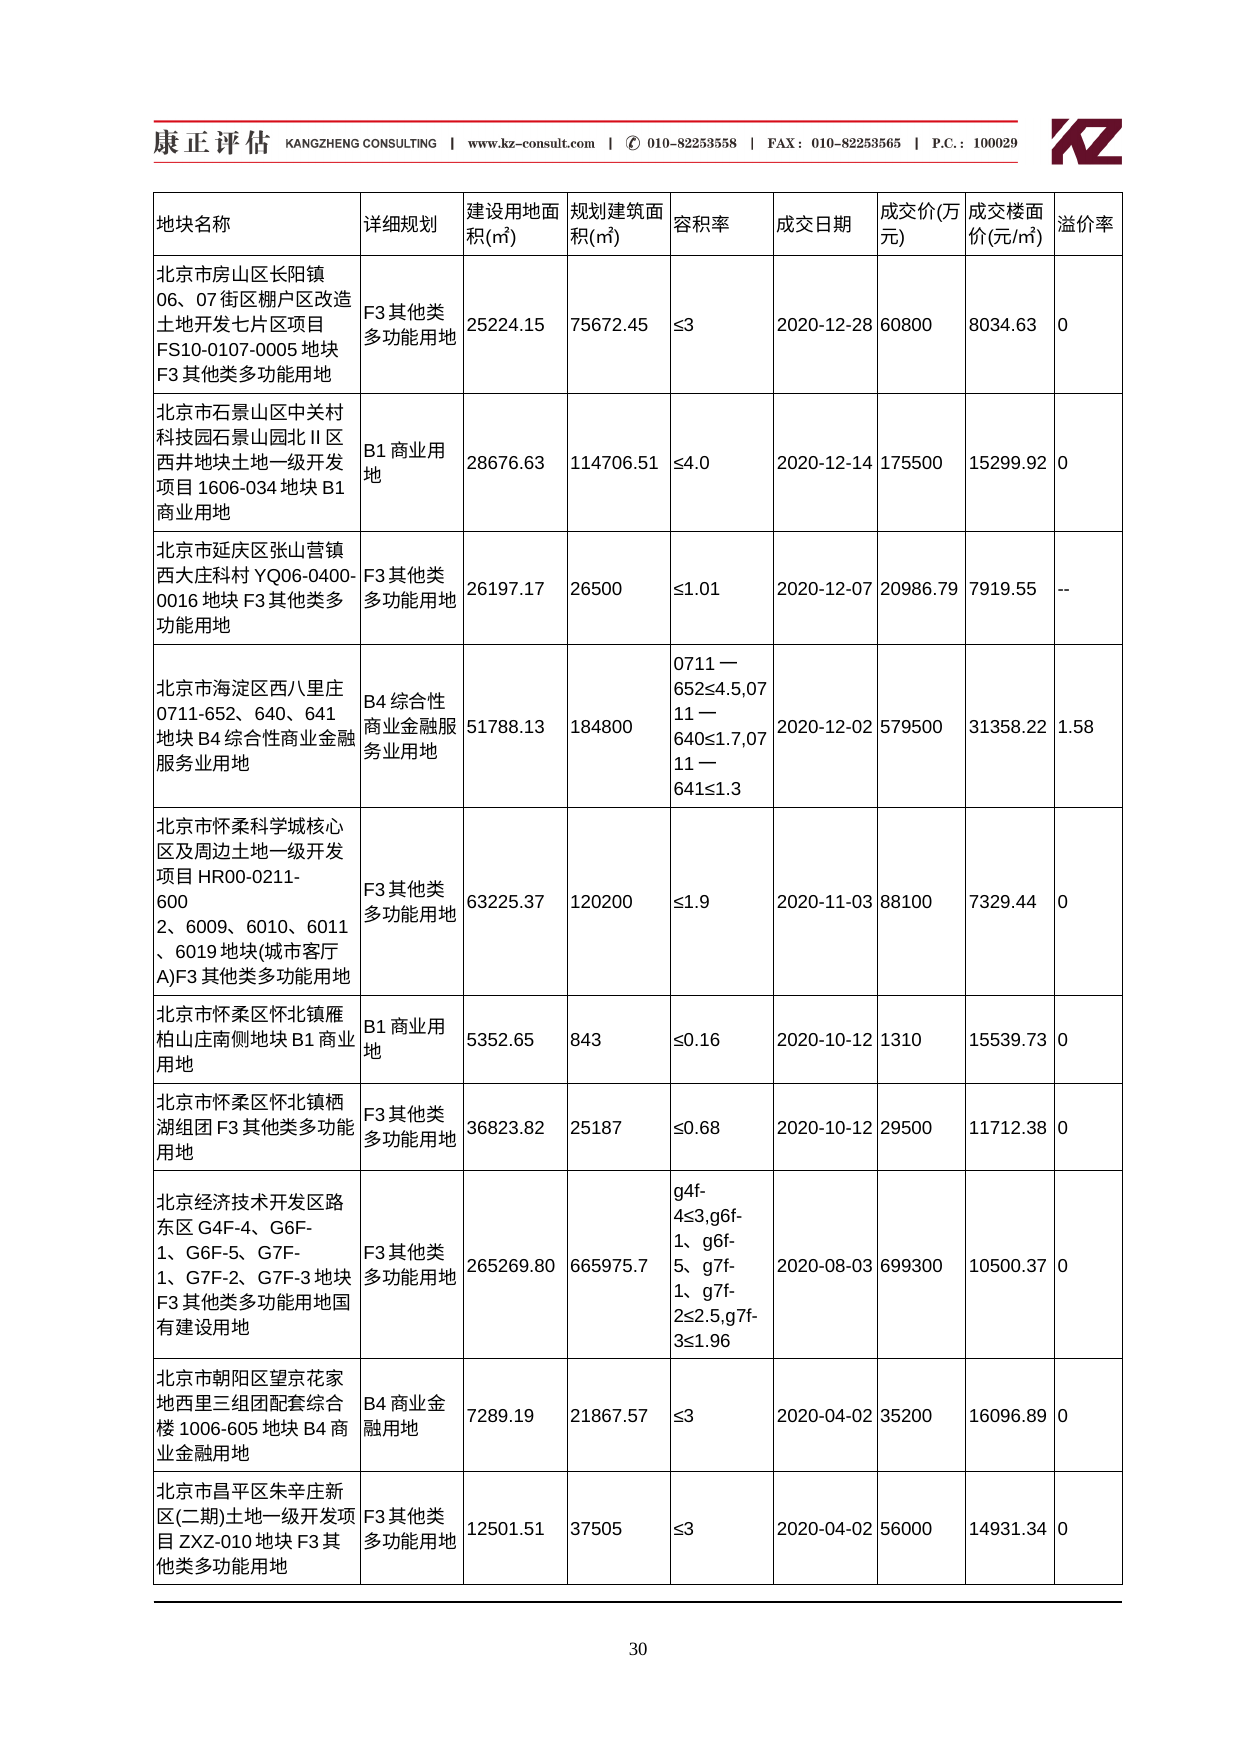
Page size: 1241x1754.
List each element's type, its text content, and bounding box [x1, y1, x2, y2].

table_cell 25187 [568, 1084, 670, 1170]
picture [153, 118, 1122, 165]
table_cell 北京市房山区长阳镇06、07街区棚户区改造土地开发七片区项目FS10-0107-0005地块F3其他类多功能用地 [154, 256, 360, 393]
table_cell ≤3 [671, 1472, 773, 1584]
table_cell 0 [1055, 996, 1122, 1082]
table_cell 699300 [878, 1171, 965, 1358]
table_cell 120200 [568, 808, 670, 994]
table_cell 0 [1055, 394, 1122, 531]
table_cell 北京市怀柔科学城核心区及周边土地一级开发项目HR00-0211-6002、6009、6010、6011、6019地块(城市客厅A)F3其他类多功能用地 [154, 808, 360, 994]
table_header 成交楼面价(元/㎡) [966, 193, 1054, 255]
table_cell 8034.63 [966, 256, 1054, 393]
table_cell 35200 [878, 1359, 965, 1471]
table_cell ≤0.68 [671, 1084, 773, 1170]
table_cell 63225.37 [464, 808, 567, 994]
table_cell ≤1.9 [671, 808, 773, 994]
table_cell 265269.80 [464, 1171, 567, 1358]
table_cell 15299.92 [966, 394, 1054, 531]
table_cell 2020-04-02 [774, 1472, 877, 1584]
table_cell 2020-12-07 [774, 532, 877, 644]
table_cell -- [1055, 532, 1122, 644]
table_cell 2020-10-12 [774, 996, 877, 1082]
table_cell 7289.19 [464, 1359, 567, 1471]
table_cell 11712.38 [966, 1084, 1054, 1170]
table_cell 175500 [878, 394, 965, 531]
table_cell B1商业用地 [361, 996, 463, 1082]
table_cell 北京经济技术开发区路东区G4F-4、G6F-1、G6F-5、G7F-1、G7F-2、G7F-3地块F3其他类多功能用地国有建设用地 [154, 1171, 360, 1358]
table_cell 0 [1055, 808, 1122, 994]
table_cell 北京市昌平区朱辛庄新区(二期)土地一级开发项目ZXZ-010地块F3其他类多功能用地 [154, 1472, 360, 1584]
table_cell 北京市延庆区张山营镇西大庄科村YQ06-0400-0016地块F3其他类多功能用地 [154, 532, 360, 644]
table_cell 北京市怀柔区怀北镇雁柏山庄南侧地块B1商业用地 [154, 996, 360, 1082]
table_header 溢价率 [1055, 193, 1122, 255]
table_header 建设用地面积(㎡) [464, 193, 567, 255]
table_cell 31358.22 [966, 645, 1054, 807]
table_cell 60800 [878, 256, 965, 393]
table_cell ≤4.0 [671, 394, 773, 531]
table_cell 0 [1055, 256, 1122, 393]
table_cell 25224.15 [464, 256, 567, 393]
table_cell F3其他类多功能用地 [361, 808, 463, 994]
table_cell 29500 [878, 1084, 965, 1170]
table_cell 37505 [568, 1472, 670, 1584]
table_cell 21867.57 [568, 1359, 670, 1471]
table_cell 665975.7 [568, 1171, 670, 1358]
table_cell 114706.51 [568, 394, 670, 531]
table_cell 184800 [568, 645, 670, 807]
table_header 详细规划 [361, 193, 463, 255]
table_cell 51788.13 [464, 645, 567, 807]
table_cell ≤0.16 [671, 996, 773, 1082]
table_cell 2020-08-03 [774, 1171, 877, 1358]
table_cell 2020-04-02 [774, 1359, 877, 1471]
table_cell 26500 [568, 532, 670, 644]
table_header 容积率 [671, 193, 773, 255]
table_cell 2020-12-28 [774, 256, 877, 393]
table_cell 12501.51 [464, 1472, 567, 1584]
table_cell 2020-12-14 [774, 394, 877, 531]
table_cell F3其他类多功能用地 [361, 1472, 463, 1584]
table_header 地块名称 [154, 193, 360, 255]
table_cell 15539.73 [966, 996, 1054, 1082]
table_cell B4综合性商业金融服务业用地 [361, 645, 463, 807]
table_cell 1310 [878, 996, 965, 1082]
table_header 成交日期 [774, 193, 877, 255]
table_cell 75672.45 [568, 256, 670, 393]
table_cell 0 [1055, 1084, 1122, 1170]
table_cell 14931.34 [966, 1472, 1054, 1584]
table_header 规划建筑面积(㎡) [568, 193, 670, 255]
table_cell 28676.63 [464, 394, 567, 531]
table_cell F3其他类多功能用地 [361, 256, 463, 393]
table_cell 0 [1055, 1472, 1122, 1584]
table_cell 北京市怀柔区怀北镇栖湖组团F3其他类多功能用地 [154, 1084, 360, 1170]
table_cell 7919.55 [966, 532, 1054, 644]
table_cell 北京市石景山区中关村科技园石景山园北Ⅱ区西井地块土地一级开发项目1606-034地块B1商业用地 [154, 394, 360, 531]
table_cell B4商业金融用地 [361, 1359, 463, 1471]
table_cell 10500.37 [966, 1171, 1054, 1358]
table_cell 56000 [878, 1472, 965, 1584]
table_cell 88100 [878, 808, 965, 994]
table_cell 0 [1055, 1359, 1122, 1471]
table_cell 5352.65 [464, 996, 567, 1082]
table_cell F3其他类多功能用地 [361, 1171, 463, 1358]
table_cell 0711一652≤4.5,0711一640≤1.7,0711一641≤1.3 [671, 645, 773, 807]
table_cell 0 [1055, 1171, 1122, 1358]
table_header 成交价(万元) [878, 193, 965, 255]
table_cell 2020-12-02 [774, 645, 877, 807]
table_cell 7329.44 [966, 808, 1054, 994]
table_cell 2020-10-12 [774, 1084, 877, 1170]
table_cell F3其他类多功能用地 [361, 1084, 463, 1170]
table_cell 26197.17 [464, 532, 567, 644]
table_cell 1.58 [1055, 645, 1122, 807]
table_cell 843 [568, 996, 670, 1082]
table_cell g4f-4≤3,g6f-1、g6f-5、g7f-1、g7f-2≤2.5,g7f-3≤1.96 [671, 1171, 773, 1358]
table_cell F3其他类多功能用地 [361, 532, 463, 644]
table_cell ≤3 [671, 1359, 773, 1471]
table_cell 北京市海淀区西八里庄0711-652、640、641地块B4综合性商业金融服务业用地 [154, 645, 360, 807]
table_cell 579500 [878, 645, 965, 807]
table_cell 2020-11-03 [774, 808, 877, 994]
table_cell 20986.79 [878, 532, 965, 644]
table_cell 16096.89 [966, 1359, 1054, 1471]
table_cell ≤1.01 [671, 532, 773, 644]
table_cell B1商业用地 [361, 394, 463, 531]
table_cell ≤3 [671, 256, 773, 393]
table_cell 36823.82 [464, 1084, 567, 1170]
table_cell 北京市朝阳区望京花家地西里三组团配套综合楼1006-605地块B4商业金融用地 [154, 1359, 360, 1471]
